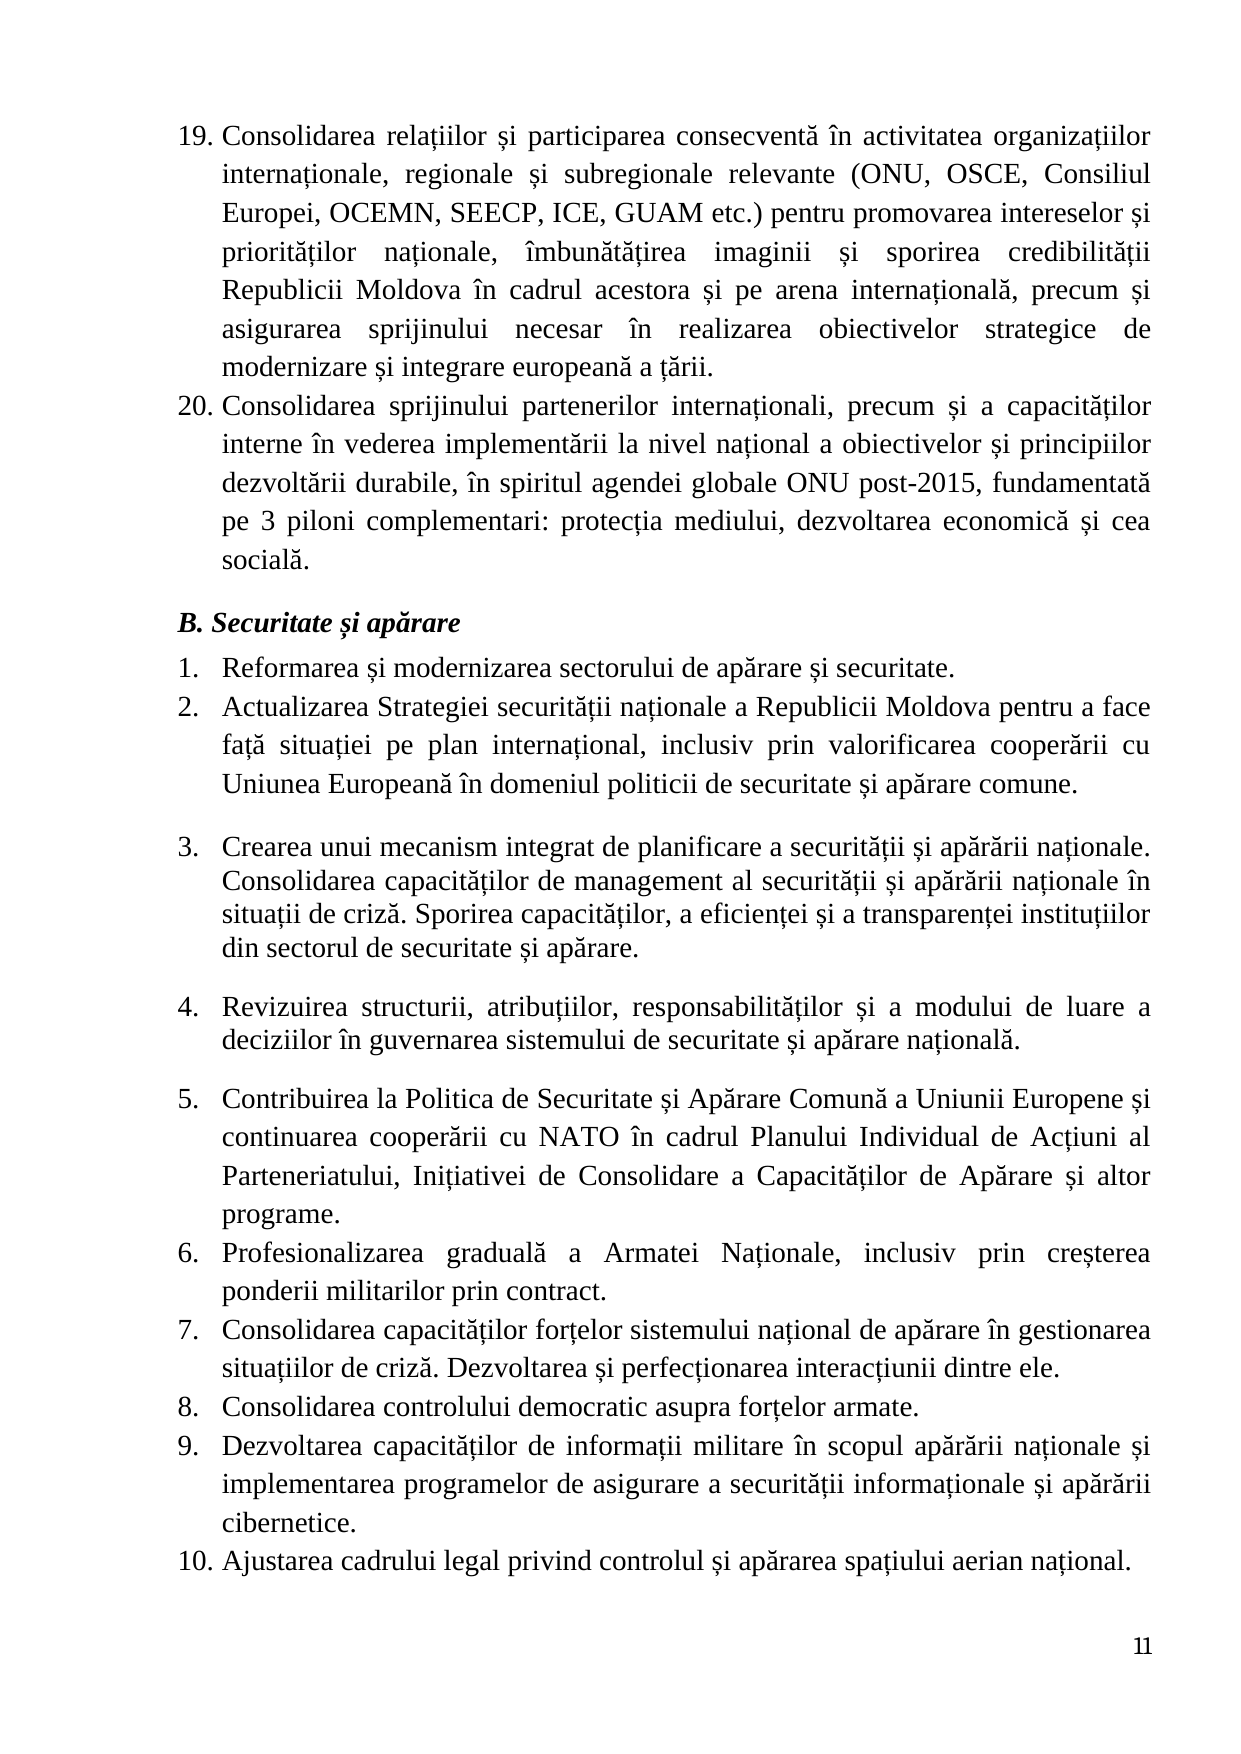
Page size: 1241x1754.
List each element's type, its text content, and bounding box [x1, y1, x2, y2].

list Dezvoltarea capacităților de informații militare în scopul apărării naționale și implementarea programelor de asigurare a securității informaționale și apărării cibernetice. [177, 1428, 1152, 1538]
list Crearea unui mecanism integrat de planificare a securității și apărării naționale. Consolidarea capacităților de management al securității și apărării naționale în situații de criză. Sporirea capacităților, a eficienței și a transparenței instituțiilor din sectorul de securitate și apărare. [177, 829, 1152, 964]
list Revizuirea structurii, atribuțiilor, responsabilităților și a modului de luare a deciziilor în guvernarea sistemului de securitate și apărare națională. [177, 989, 1152, 1056]
list Consolidarea relațiilor și participarea consecventă în activitatea organizațiilor internaționale, regionale și subregionale relevante (ONU, OSCE, Consiliul Europei, OCEMN, SEECP, ICE, GUAM etc.) pentru promovarea intereselor și priorităților naționale, îmbunătățirea imaginii și sporirea credibilității Republicii Moldova în cadrul acestora și pe arena internațională, precum și asigurarea sprijinului necesar în realizarea obiectivelor strategice de modernizare și integrare europeană a țării. [177, 118, 1152, 383]
list Profesionalizarea graduală a Armatei Naționale, inclusiv prin creșterea ponderii militarilor prin contract. [177, 1235, 1152, 1307]
list Reformarea și modernizarea sectorului de apărare și securitate. [177, 650, 1152, 684]
list Ajustarea cadrului legal privind controlul și apărarea spațiului aerian național. [177, 1543, 1152, 1577]
list Consolidarea capacităților forțelor sistemului național de apărare în gestionarea situațiilor de criză. Dezvoltarea și perfecționarea interacțiunii dintre ele. [177, 1312, 1152, 1384]
subtitle B. Securitate și apărare [177, 606, 1152, 639]
list Actualizarea Strategiei securității naționale a Republicii Moldova pentru a face față situației pe plan internațional, inclusiv prin valorificarea cooperării cu Uniunea Europeană în domeniul politicii de securitate și apărare comune. [177, 689, 1152, 799]
list Contribuirea la Politica de Securitate și Apărare Comună a Uniunii Europene și continuarea cooperării cu NATO în cadrul Planului Individual de Acțiuni al Parteneriatului, Inițiativei de Consolidare a Capacităților de Apărare și altor programe. [177, 1081, 1152, 1230]
list Consolidarea controlului democratic asupra forțelor armate. [177, 1389, 1152, 1423]
list Consolidarea sprijinului partenerilor internaționali, precum și a capacităților interne în vederea implementării la nivel național a obiectivelor și principiilor dezvoltării durabile, în spiritul agendei globale ONU post-2015, fundamentată pe 3 piloni complementari: protecția mediului, dezvoltarea economică și cea socială. [177, 388, 1152, 576]
